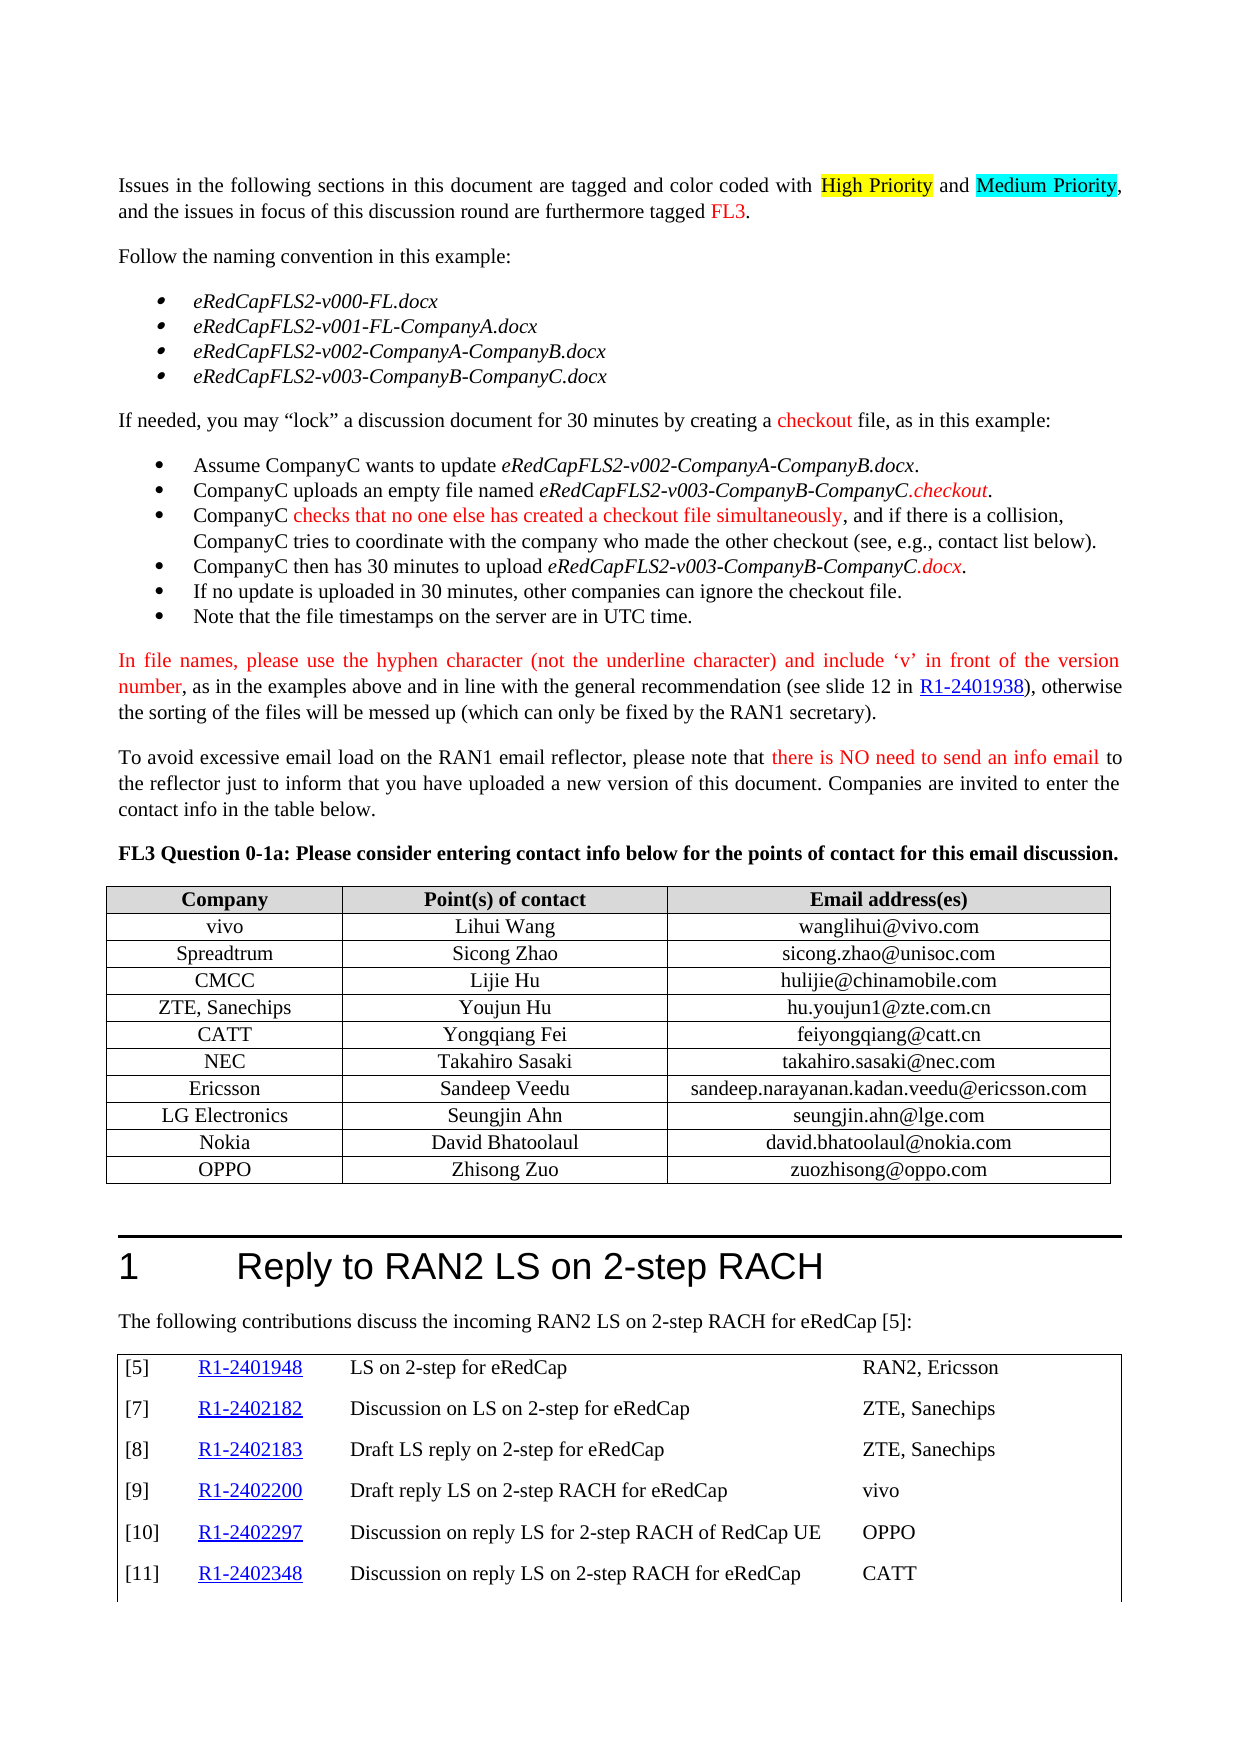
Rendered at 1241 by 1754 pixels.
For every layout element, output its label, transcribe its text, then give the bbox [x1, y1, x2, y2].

table_header Point(s) of contact [343, 887, 667, 913]
text The following contributions discuss the incoming RAN2 LS on 2-step RACH for eRedCap [5]: [118, 1309, 1122, 1333]
table_cell [11] [118, 1561, 191, 1602]
text To avoid excessive email load on the RAN1 email reflector, please note that there is NO need to send an info email to the reflector just to inform that you have uploaded a new version of this document. Companies are invited to enter the contact info in the table below. [118, 745, 1122, 821]
table_cell zuozhisong@oppo.com [668, 1157, 1110, 1183]
table_cell ZTE, Sanechips [107, 995, 342, 1021]
text Follow the naming convention in this example: [118, 244, 1122, 268]
text In file names, please use the hyphen character (not the underline character) and include ‘v’ in front of the version number, as in the examples above and in line with the general recommendation (see slide 12 in R1-2401938), otherwise the sorting of the files will be messed up (which can only be fixed by the RAN1 secretary). [118, 648, 1122, 724]
table_cell [8] [118, 1437, 191, 1478]
list eRedCapFLS2-v003-CompanyB-CompanyC.docx [156, 364, 1122, 388]
table_cell ZTE, Sanechips [855, 1396, 1121, 1437]
table_cell Spreadtrum [107, 941, 342, 967]
list CompanyC uploads an empty file named eRedCapFLS2-v003-CompanyB-CompanyC.checkout. [156, 478, 1122, 502]
table_cell R1-2402182 [191, 1396, 342, 1437]
table_cell R1-2402183 [191, 1437, 342, 1478]
table_cell Discussion on reply LS on 2-step RACH for eRedCap [343, 1561, 855, 1602]
table_cell [7] [118, 1396, 191, 1437]
text FL3 Question 0-1a: Please consider entering contact info below for the points of contact for this email discussion. [118, 841, 1122, 865]
table_cell LG Electronics [107, 1103, 342, 1129]
table_cell takahiro.sasaki@nec.com [668, 1049, 1110, 1075]
table_cell David Bhatoolaul [343, 1130, 667, 1156]
table_cell hulijie@chinamobile.com [668, 968, 1110, 994]
list eRedCapFLS2-v001-FL-CompanyA.docx [156, 314, 1122, 338]
table_cell Draft reply LS on 2-step RACH for eRedCap [343, 1478, 855, 1519]
list Note that the file timestamps on the server are in UTC time. [156, 604, 1122, 628]
table_cell R1-2402200 [191, 1478, 342, 1519]
table_cell Sicong Zhao [343, 941, 667, 967]
table_header LS on 2-step for eRedCap [343, 1355, 855, 1396]
table_cell [9] [118, 1478, 191, 1519]
table_cell CATT [107, 1022, 342, 1048]
table_header Company [107, 887, 342, 913]
list CompanyC then has 30 minutes to upload eRedCapFLS2-v003-CompanyB-CompanyC.docx. [156, 554, 1122, 578]
table_cell hu.youjun1@zte.com.cn [668, 995, 1110, 1021]
table_cell Discussion on reply LS for 2-step RACH of RedCap UE [343, 1520, 855, 1561]
table_cell vivo [855, 1478, 1121, 1519]
table_cell Sandeep Veedu [343, 1076, 667, 1102]
table_cell Zhisong Zuo [343, 1157, 667, 1183]
table_cell R1-2402348 [191, 1561, 342, 1602]
table_cell sicong.zhao@unisoc.com [668, 941, 1110, 967]
table_cell Nokia [107, 1130, 342, 1156]
table_cell Ericsson [107, 1076, 342, 1102]
table_cell CMCC [107, 968, 342, 994]
text If needed, you may “lock” a discussion document for 30 minutes by creating a checkout file, as in this example: [118, 408, 1122, 432]
table_header RAN2, Ericsson [855, 1355, 1121, 1396]
table_cell OPPO [855, 1520, 1121, 1561]
list Assume CompanyC wants to update eRedCapFLS2-v002-CompanyA-CompanyB.docx. [156, 453, 1122, 477]
table_header [5] [118, 1355, 191, 1396]
table_cell wanglihui@vivo.com [668, 914, 1110, 940]
table_cell Takahiro Sasaki [343, 1049, 667, 1075]
table_cell ZTE, Sanechips [855, 1437, 1121, 1478]
table_cell seungjin.ahn@lge.com [668, 1103, 1110, 1129]
list eRedCapFLS2-v002-CompanyA-CompanyB.docx [156, 339, 1122, 363]
list CompanyC checks that no one else has created a checkout file simultaneously, and if there is a collision, CompanyC tries to coordinate with the company who made the other checkout (see, e.g., contact list below). [156, 503, 1122, 553]
table_header R1-2401948 [191, 1355, 342, 1396]
table_cell david.bhatoolaul@nokia.com [668, 1130, 1110, 1156]
subtitle 1 Reply to RAN2 LS on 2-step RACH [118, 1238, 1122, 1287]
table_cell Youjun Hu [343, 995, 667, 1021]
table_cell Discussion on LS on 2-step for eRedCap [343, 1396, 855, 1437]
table_cell R1-2402297 [191, 1520, 342, 1561]
table_cell feiyongqiang@catt.cn [668, 1022, 1110, 1048]
table_cell sandeep.narayanan.kadan.veedu@ericsson.com [668, 1076, 1110, 1102]
table_cell Draft LS reply on 2-step for eRedCap [343, 1437, 855, 1478]
table_cell NEC [107, 1049, 342, 1075]
text Issues in the following sections in this document are tagged and color coded with High Priority and Medium Priority, and the issues in focus of this discussion round are furthermore tagged FL3. [118, 147, 1122, 223]
table_cell CATT [855, 1561, 1121, 1602]
list If no update is uploaded in 30 minutes, other companies can ignore the checkout file. [156, 579, 1122, 603]
table_cell Lihui Wang [343, 914, 667, 940]
table_cell vivo [107, 914, 342, 940]
table_cell Lijie Hu [343, 968, 667, 994]
table_cell Seungjin Ahn [343, 1103, 667, 1129]
table_cell OPPO [107, 1157, 342, 1183]
list eRedCapFLS2-v000-FL.docx [156, 289, 1122, 313]
table_header Email address(es) [668, 887, 1110, 913]
table_cell Yongqiang Fei [343, 1022, 667, 1048]
table_cell [10] [118, 1520, 191, 1561]
